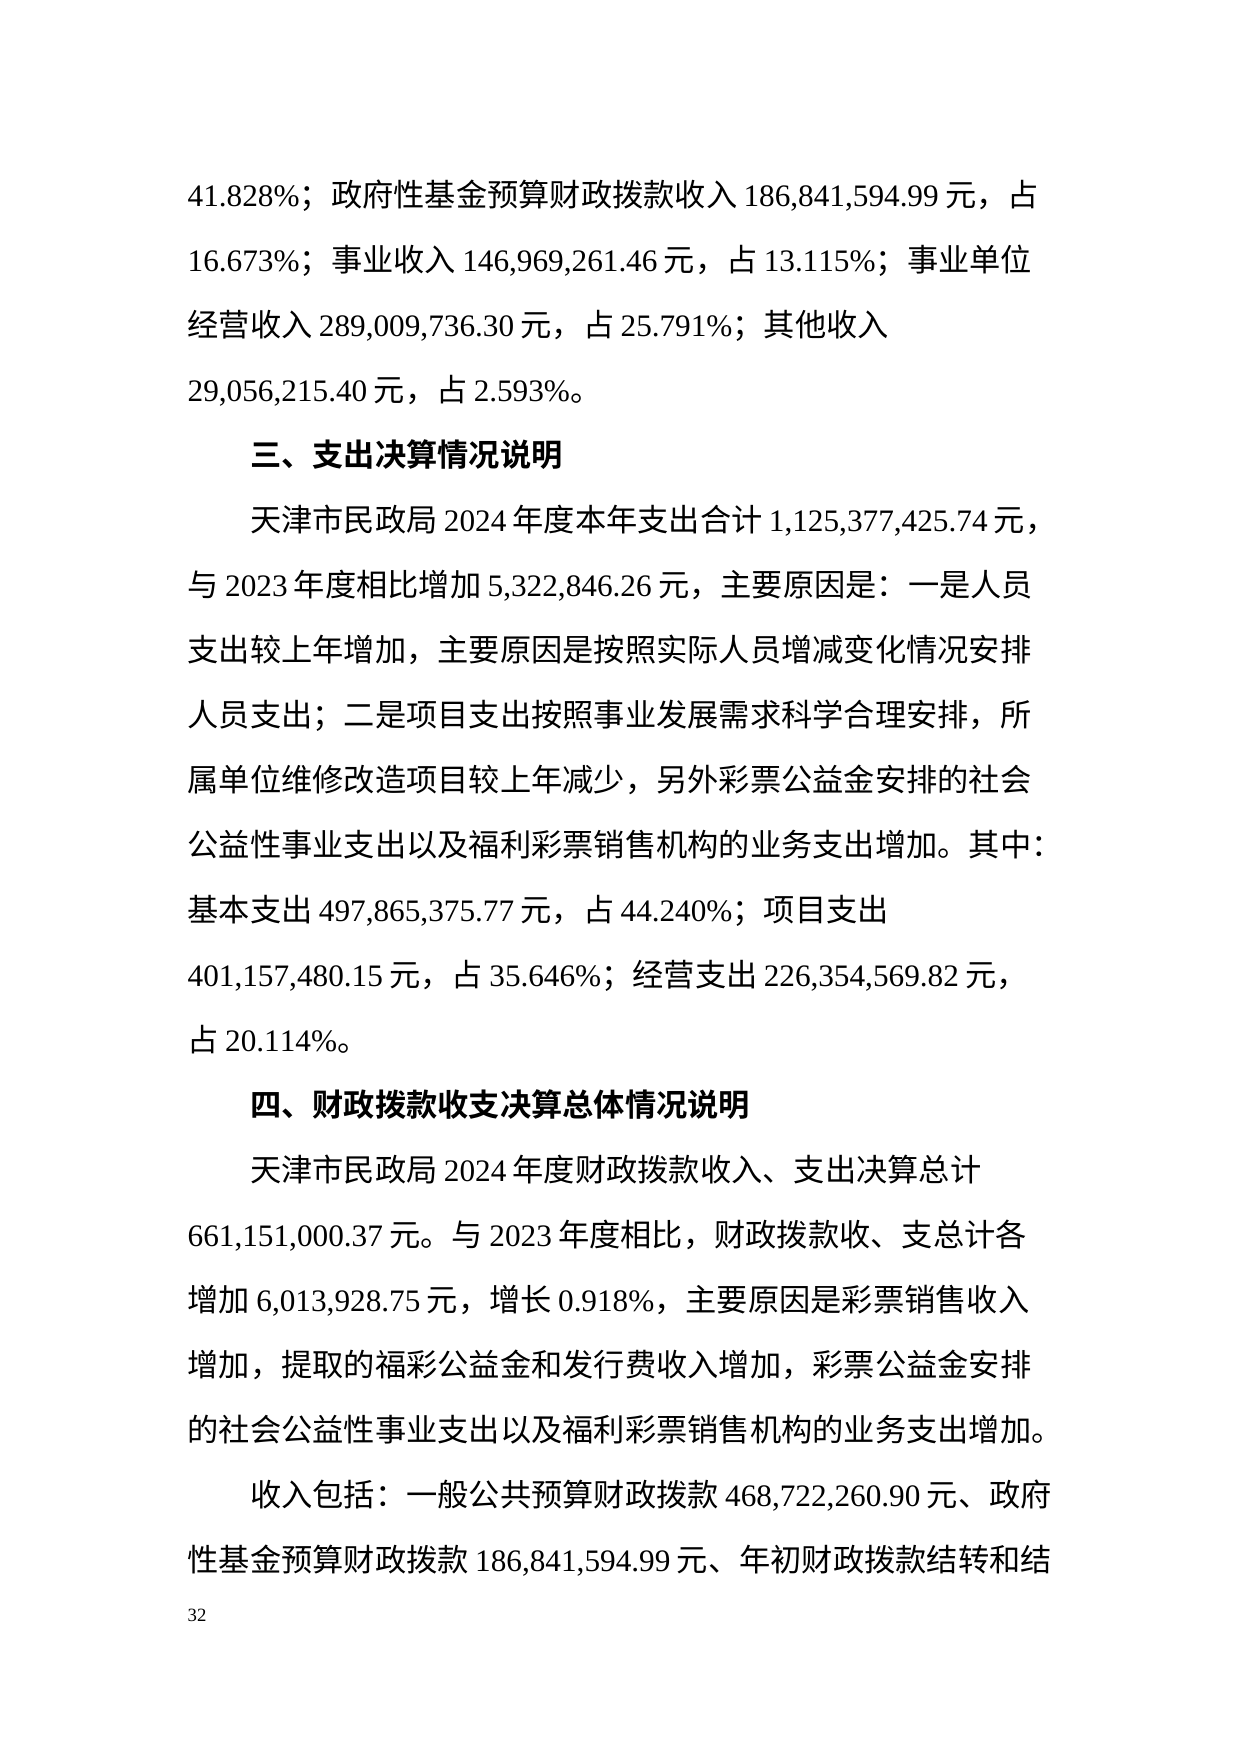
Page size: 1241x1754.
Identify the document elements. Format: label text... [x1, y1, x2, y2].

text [187, 1460, 1053, 1590]
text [187, 160, 1053, 420]
subtitle 四、财政拨款收支决算总体情况说明 [187, 1070, 1053, 1135]
text 天津市民政局2024年度本年支出合计1,125,377,425.74元，与2023年度相比增加5,322,846.26元，主要原因是：一是人员支出较上年增加，主要原因是按照实际人员增减变化情况安排人员支出；二是项目支出按照事业发展需求科学合理安排，所属单位维修改造项目较上年减少，另外彩票公益金安排的社会公益性事业支出以及福利彩票销售机构的业务支出增加。其中：基本支出497,865,375.77元，占44.240%；项目支出401,157,480.15元，占35.646%；经营支出226,354,569.82元，占20.114%。 [187, 485, 1053, 1070]
text 天津市民政局2024年度财政拨款收入、支出决算总计661,151,000.37元。与2023年度相比，财政拨款收、支总计各增加6,013,928.75元，增长0.918%，主要原因是彩票销售收入增加，提取的福彩公益金和发行费收入增加，彩票公益金安排的社会公益性事业支出以及福利彩票销售机构的业务支出增加。 [187, 1135, 1053, 1460]
subtitle 三、支出决算情况说明 [187, 420, 1053, 485]
